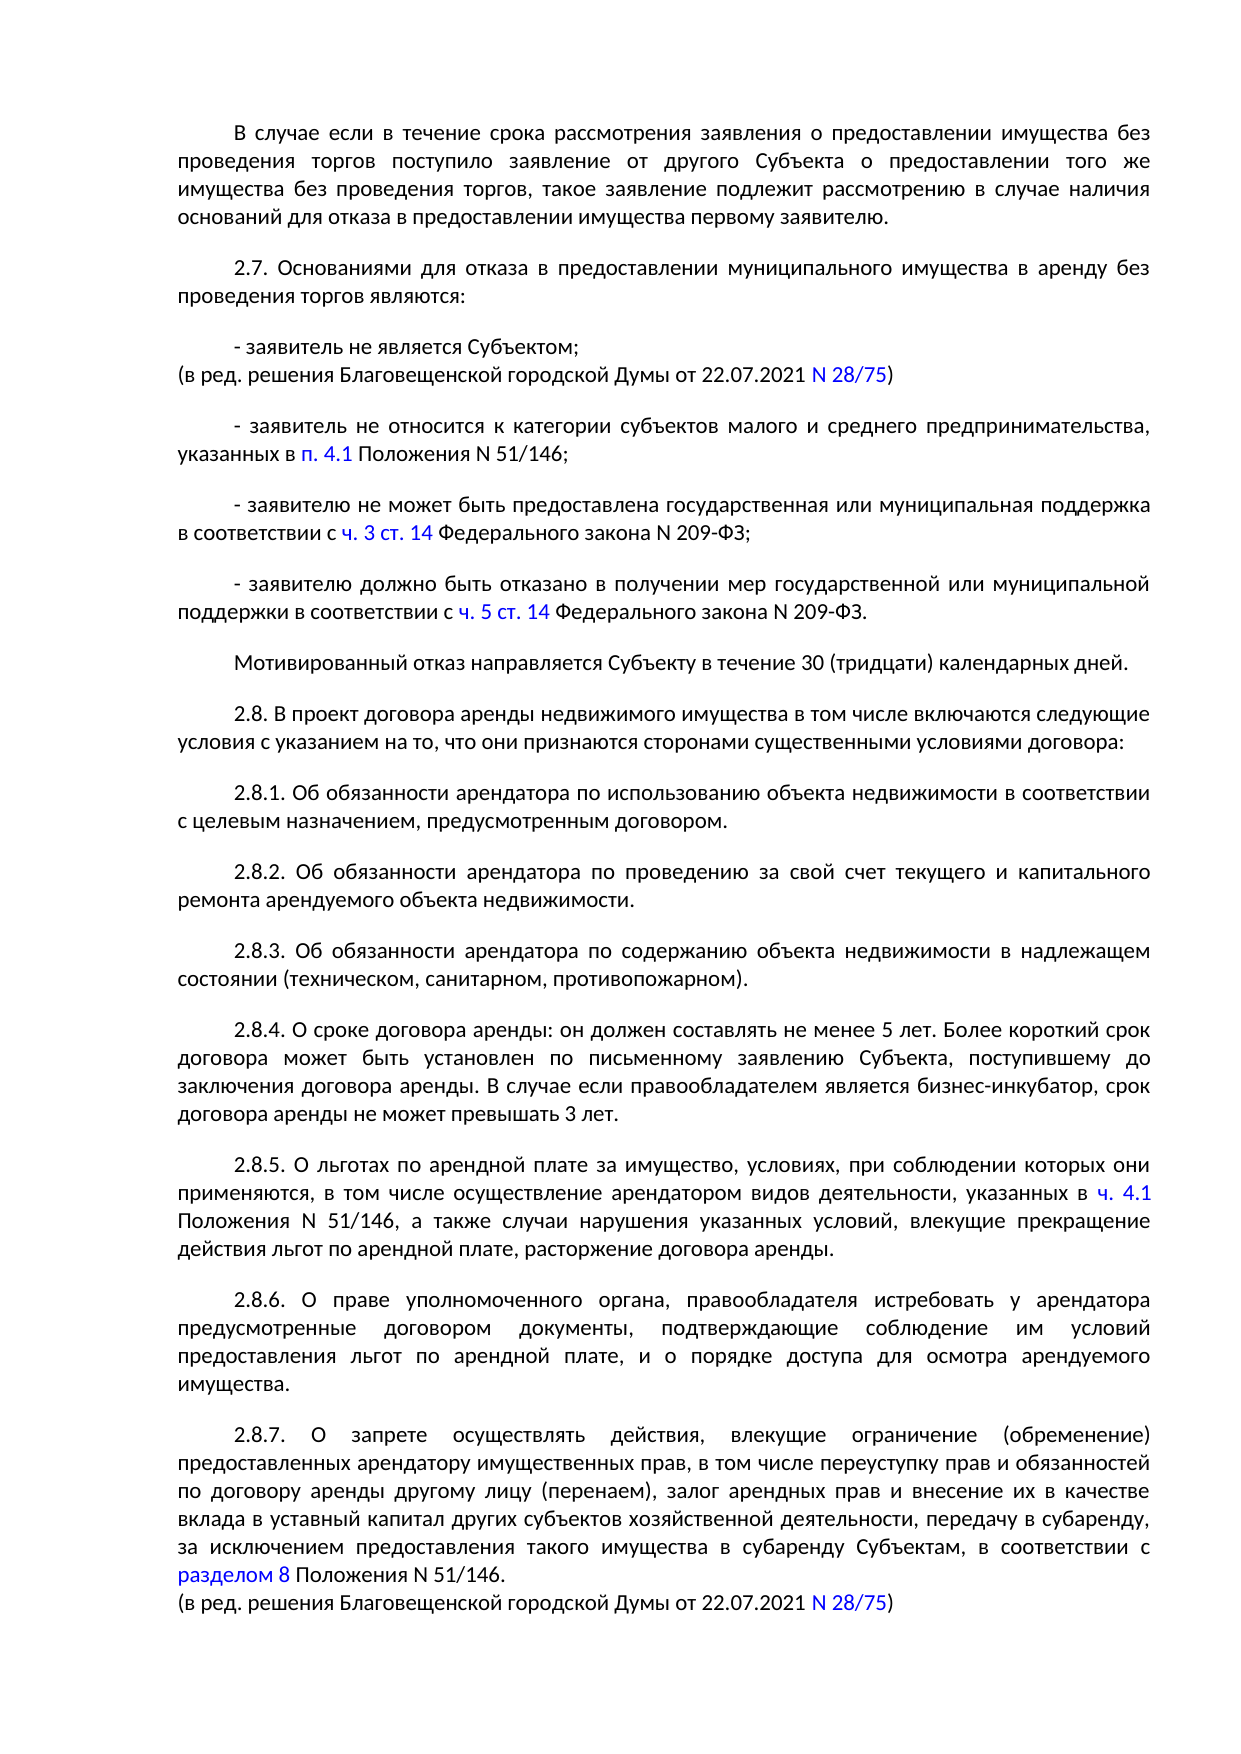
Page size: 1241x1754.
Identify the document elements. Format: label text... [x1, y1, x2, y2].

text 2.8. В проект договора аренды недвижимого имущества в том числе включаются следующие условия с указанием на то, что они признаются сторонами существенными условиями договора: [177, 699, 1152, 755]
text 2.8.5. О льготах по арендной плате за имущество, условиях, при соблюдении которых они применяются, в том числе осуществление арендатором видов деятельности, указанных в ч. 4.1 Положения N 51/146, а также случаи нарушения указанных условий, влекущие прекращение действия льгот по арендной плате, расторжение договора аренды. [177, 1150, 1152, 1262]
text 2.8.4. О сроке договора аренды: он должен составлять не менее 5 лет. Более короткий срок договора может быть установлен по письменному заявлению Субъекта, поступившему до заключения договора аренды. В случае если правообладателем является бизнес-инкубатор, срок договора аренды не может превышать 3 лет. [177, 1015, 1152, 1127]
text - заявитель не относится к категории субъектов малого и среднего предпринимательства, указанных в п. 4.1 Положения N 51/146; [177, 411, 1152, 467]
text 2.8.2. Об обязанности арендатора по проведению за свой счет текущего и капитального ремонта арендуемого объекта недвижимости. [177, 857, 1152, 913]
text (в ред. решения Благовещенской городской Думы от 22.07.2021 N 28/75) [177, 1588, 1152, 1616]
text 2.8.6. О праве уполномоченного органа, правообладателя истребовать у арендатора предусмотренные договором документы, подтверждающие соблюдение им условий предоставления льгот по арендной плате, и о порядке доступа для осмотра арендуемого имущества. [177, 1285, 1152, 1397]
text Мотивированный отказ направляется Субъекту в течение 30 (тридцати) календарных дней. [177, 648, 1152, 676]
text 2.8.3. Об обязанности арендатора по содержанию объекта недвижимости в надлежащем состоянии (техническом, санитарном, противопожарном). [177, 936, 1152, 992]
text 2.8.1. Об обязанности арендатора по использованию объекта недвижимости в соответствии с целевым назначением, предусмотренным договором. [177, 778, 1152, 834]
text - заявителю не может быть предоставлена государственная или муниципальная поддержка в соответствии с ч. 3 ст. 14 Федерального закона N 209-ФЗ; [177, 490, 1152, 546]
text - заявитель не является Субъектом; [177, 332, 1152, 360]
text 2.8.7. О запрете осуществлять действия, влекущие ограничение (обременение) предоставленных арендатору имущественных прав, в том числе переуступку прав и обязанностей по договору аренды другому лицу (перенаем), залог арендных прав и внесение их в качестве вклада в уставный капитал других субъектов хозяйственной деятельности, передачу в субаренду, за исключением предоставления такого имущества в субаренду Субъектам, в соответствии с разделом 8 Положения N 51/146. [177, 1420, 1152, 1588]
text 2.7. Основаниями для отказа в предоставлении муниципального имущества в аренду без проведения торгов являются: [177, 253, 1152, 309]
text - заявителю должно быть отказано в получении мер государственной или муниципальной поддержки в соответствии с ч. 5 ст. 14 Федерального закона N 209-ФЗ. [177, 569, 1152, 625]
text В случае если в течение срока рассмотрения заявления о предоставлении имущества без проведения торгов поступило заявление от другого Субъекта о предоставлении того же имущества без проведения торгов, такое заявление подлежит рассмотрению в случае наличия оснований для отказа в предоставлении имущества первому заявителю. [177, 118, 1152, 230]
text (в ред. решения Благовещенской городской Думы от 22.07.2021 N 28/75) [177, 360, 1152, 388]
